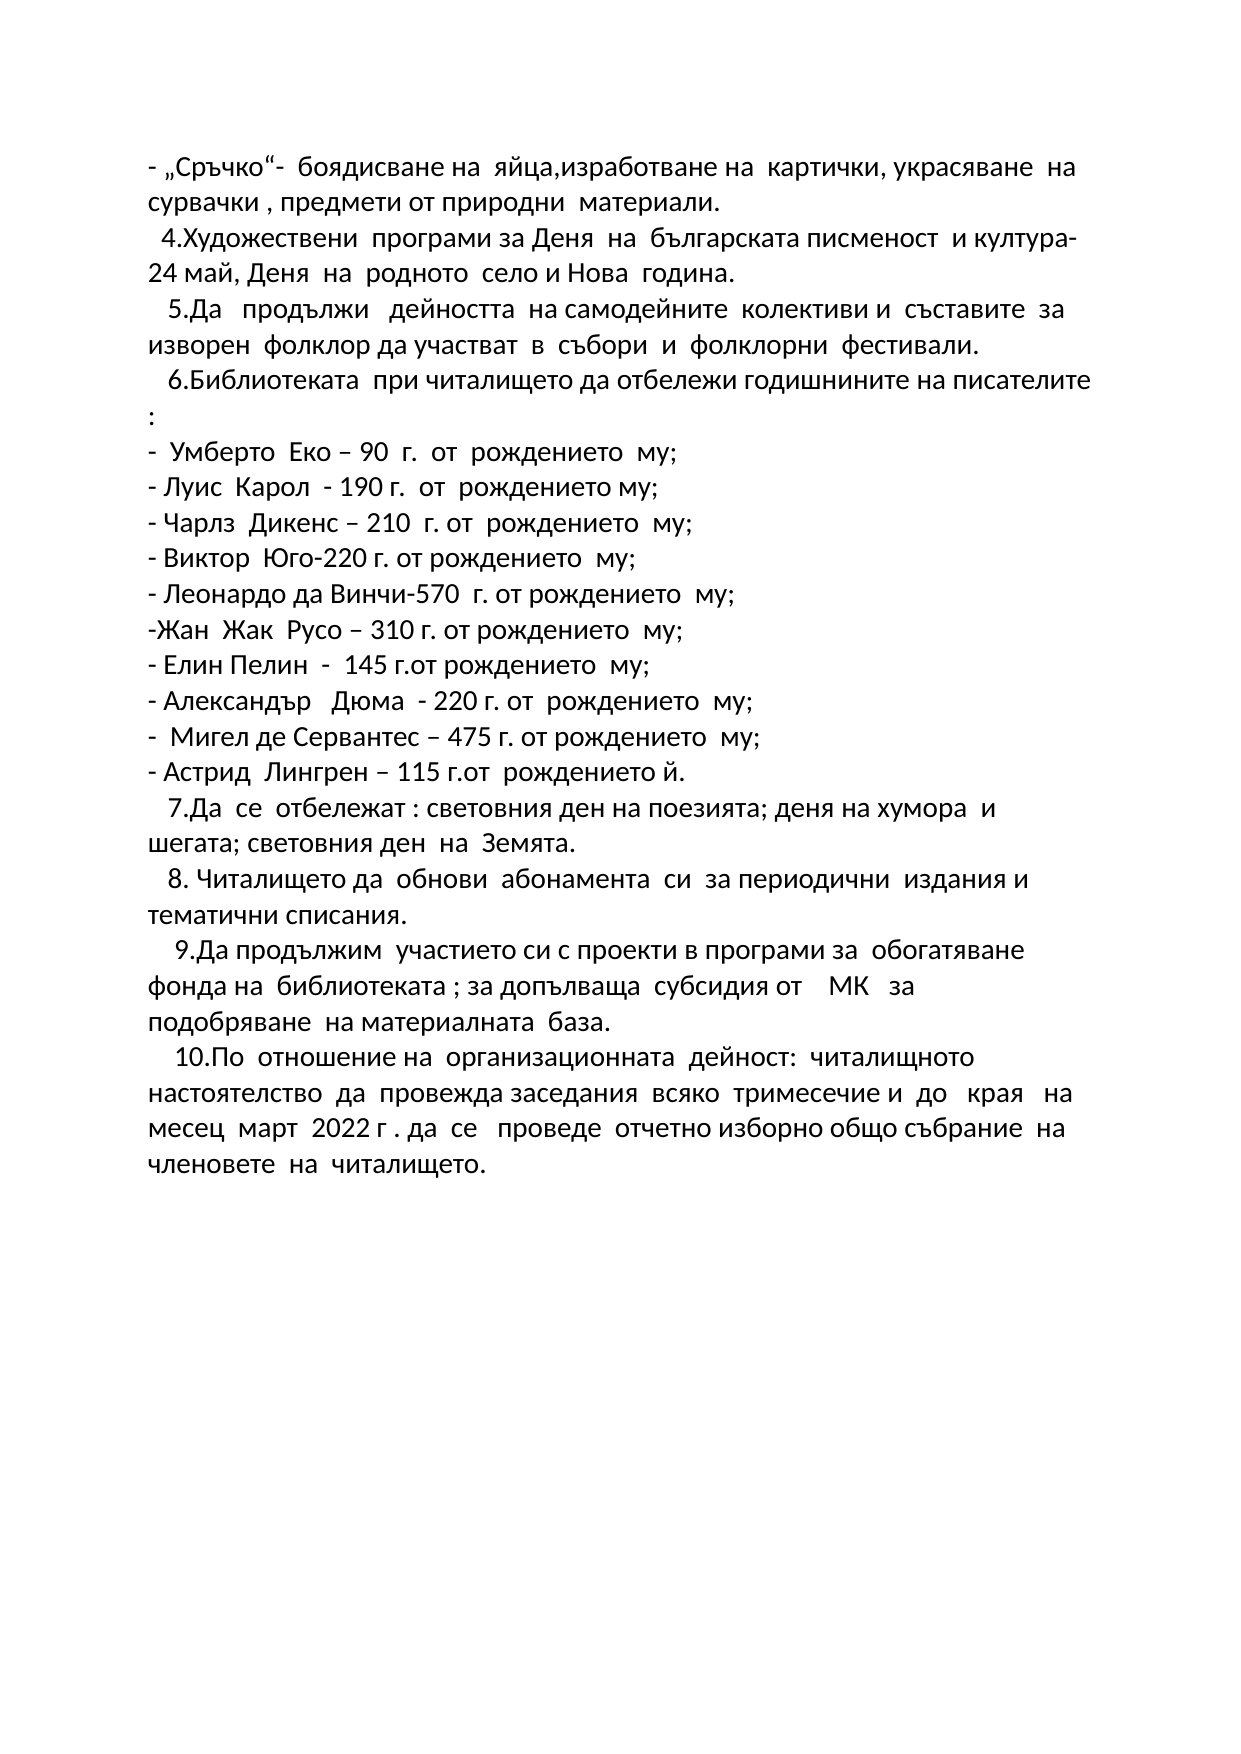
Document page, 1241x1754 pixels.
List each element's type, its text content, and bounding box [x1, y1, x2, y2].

text 8. Читалището да обнови абонамента си за периодични издания и тематични списания. [148, 860, 1093, 931]
text - Елин Пелин - 145 г.от рождението му; [148, 646, 1093, 682]
text 10.По отношение на организационната дейност: читалищното настоятелство да провежда заседания всяко тримесечие и до края на месец март 2022 г . да се проведе отчетно изборно общо събрание на членовете на читалището. [148, 1038, 1093, 1181]
text - Леонардо да Винчи-570 г. от рождението му; [148, 575, 1093, 611]
text 5.Да продължи дейността на самодейните колективи и съставите за изворен фолклор да участват в събори и фолклорни фестивали. [148, 290, 1093, 361]
text 7.Да се отбележат : световния ден на поезията; деня на хумора и шегата; световния ден на Земята. [148, 789, 1093, 860]
text 6.Библиотеката при читалището да отбележи годишнините на писателите : [148, 361, 1093, 433]
text - Астрид Лингрен – 115 г.от рождението й. [148, 753, 1093, 789]
text - Александър Дюма - 220 г. от рождението му; [148, 682, 1093, 718]
text 9.Да продължим участието си с проекти в програми за обогатяване фонда на библиотеката ; за допълваща субсидия от МК за подобряване на материалната база. [148, 931, 1093, 1038]
text 4.Художествени програми за Деня на българската писменост и култура- 24 май, Деня на родното село и Нова година. [148, 219, 1093, 290]
text - „Сръчко“- боядисване на яйца,изработване на картички, украсяване на сурвачки , предмети от природни материали. [148, 148, 1093, 219]
text - Умберто Еко – 90 г. от рождението му; [148, 433, 1093, 468]
text - Мигел де Сервантес – 475 г. от рождението му; [148, 718, 1093, 753]
text - Луис Карол - 190 г. от рождението му; [148, 468, 1093, 504]
text - Виктор Юго-220 г. от рождението му; [148, 539, 1093, 575]
text -Жан Жак Русо – 310 г. от рождението му; [148, 611, 1093, 646]
text - Чарлз Дикенс – 210 г. от рождението му; [148, 504, 1093, 539]
